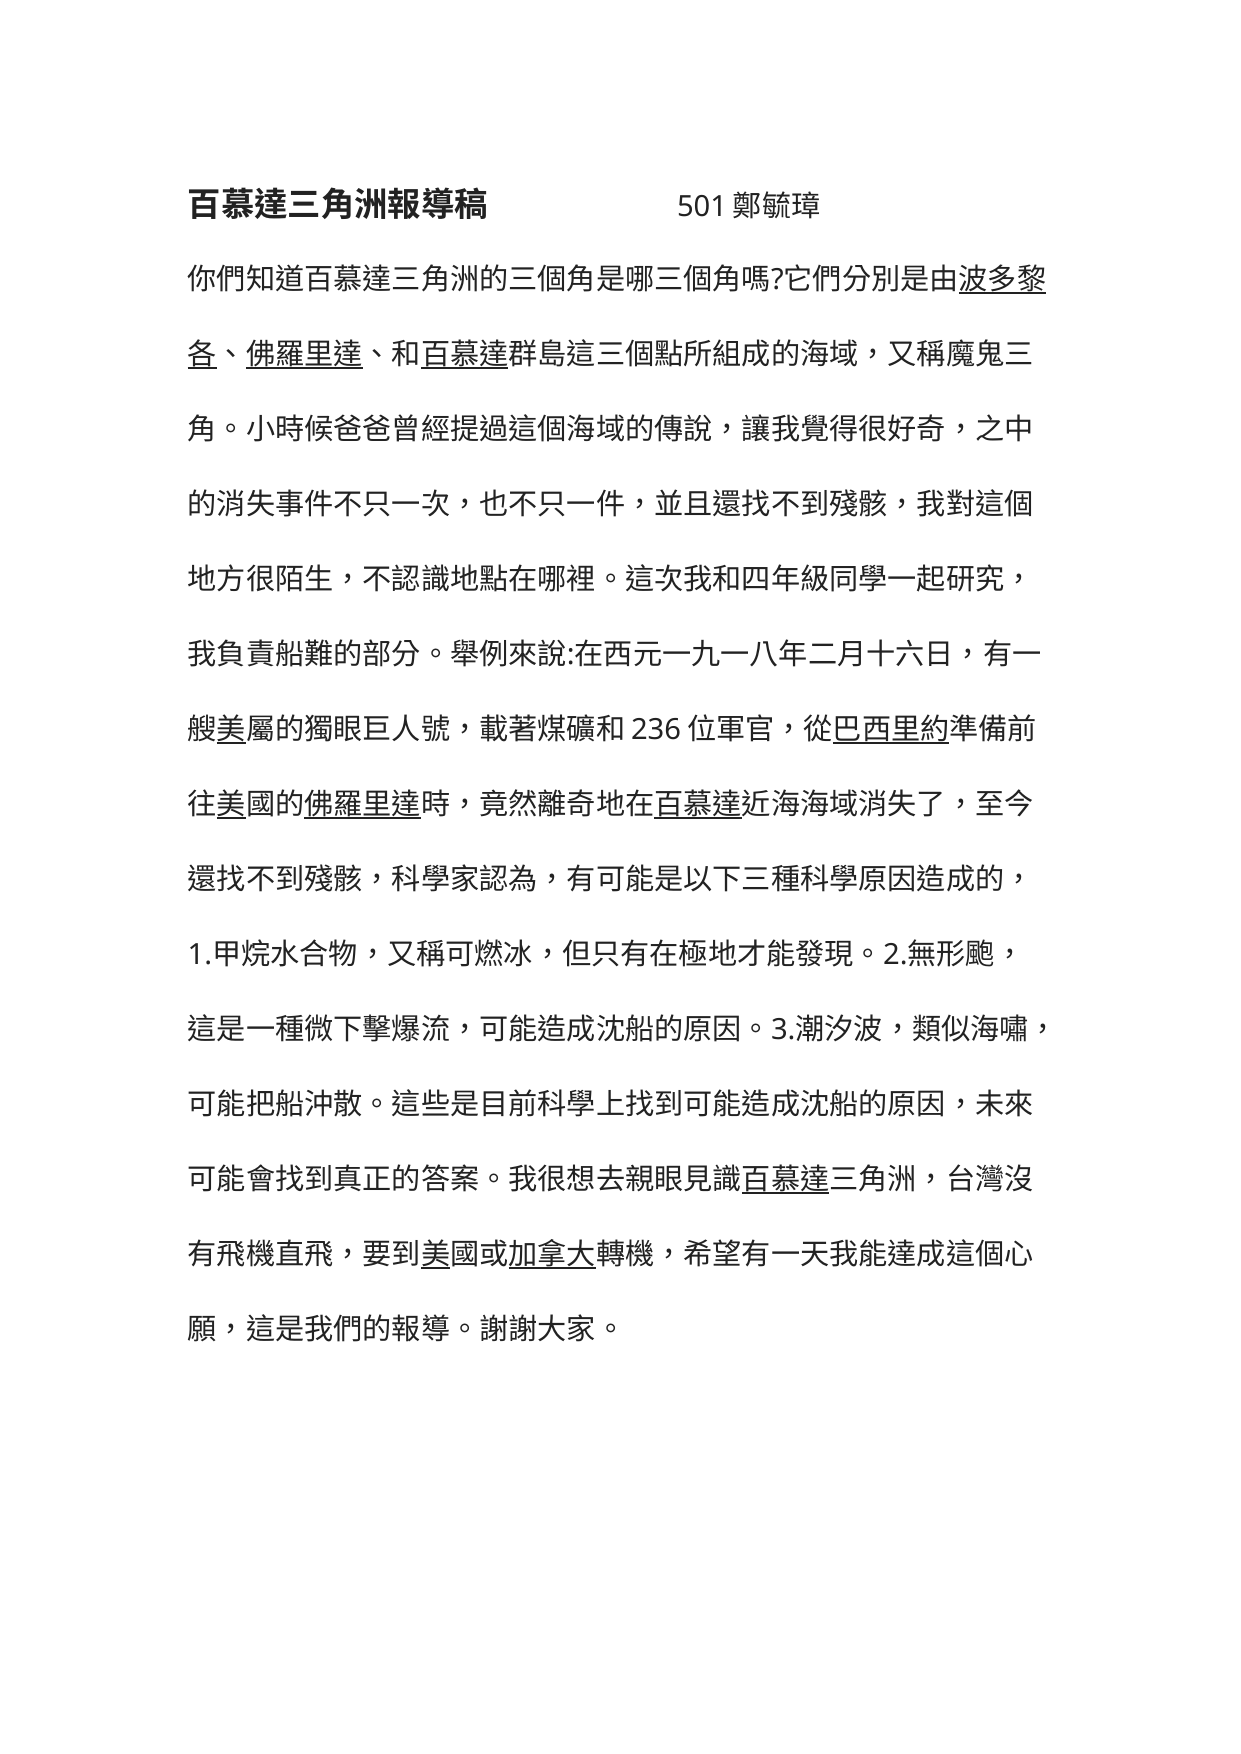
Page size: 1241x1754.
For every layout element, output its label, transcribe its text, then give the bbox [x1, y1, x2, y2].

text 你們知道百慕達三角洲的三個角是哪三個角嗎?它們分別是由波多黎各、佛羅里達、和百慕達群島這三個點所組成的海域，又稱魔鬼三角。小時候爸爸曾經提過這個海域的傳說，讓我覺得很好奇，之中的消失事件不只一次，也不只一件，並且還找不到殘骸，我對這個地方很陌生，不認識地點在哪裡。這次我和四年級同學一起研究，我負責船難的部分。舉例來說:在西元一九一八年二月十六日，有一艘美屬的獨眼巨人號，載著煤礦和236位軍官，從巴西里約準備前往美國的佛羅里達時，竟然離奇地在百慕達近海海域消失了，至今還找不到殘骸，科學家認為，有可能是以下三種科學原因造成的，1.甲烷水合物，又稱可燃冰，但只有在極地才能發現。2.無形颮，這是一種微下擊爆流，可能造成沈船的原因。3.潮汐波，類似海嘯，可能把船沖散。這些是目前科學上找到可能造成沈船的原因，未來可能會找到真正的答案。我很想去親眼見識百慕達三角洲，台灣沒有飛機直飛，要到美國或加拿大轉機，希望有一天我能達成這個心願，這是我們的報導。謝謝大家。 [187, 239, 1053, 1364]
text 百慕達三角洲報導稿 501鄭毓璋 [187, 164, 1053, 239]
